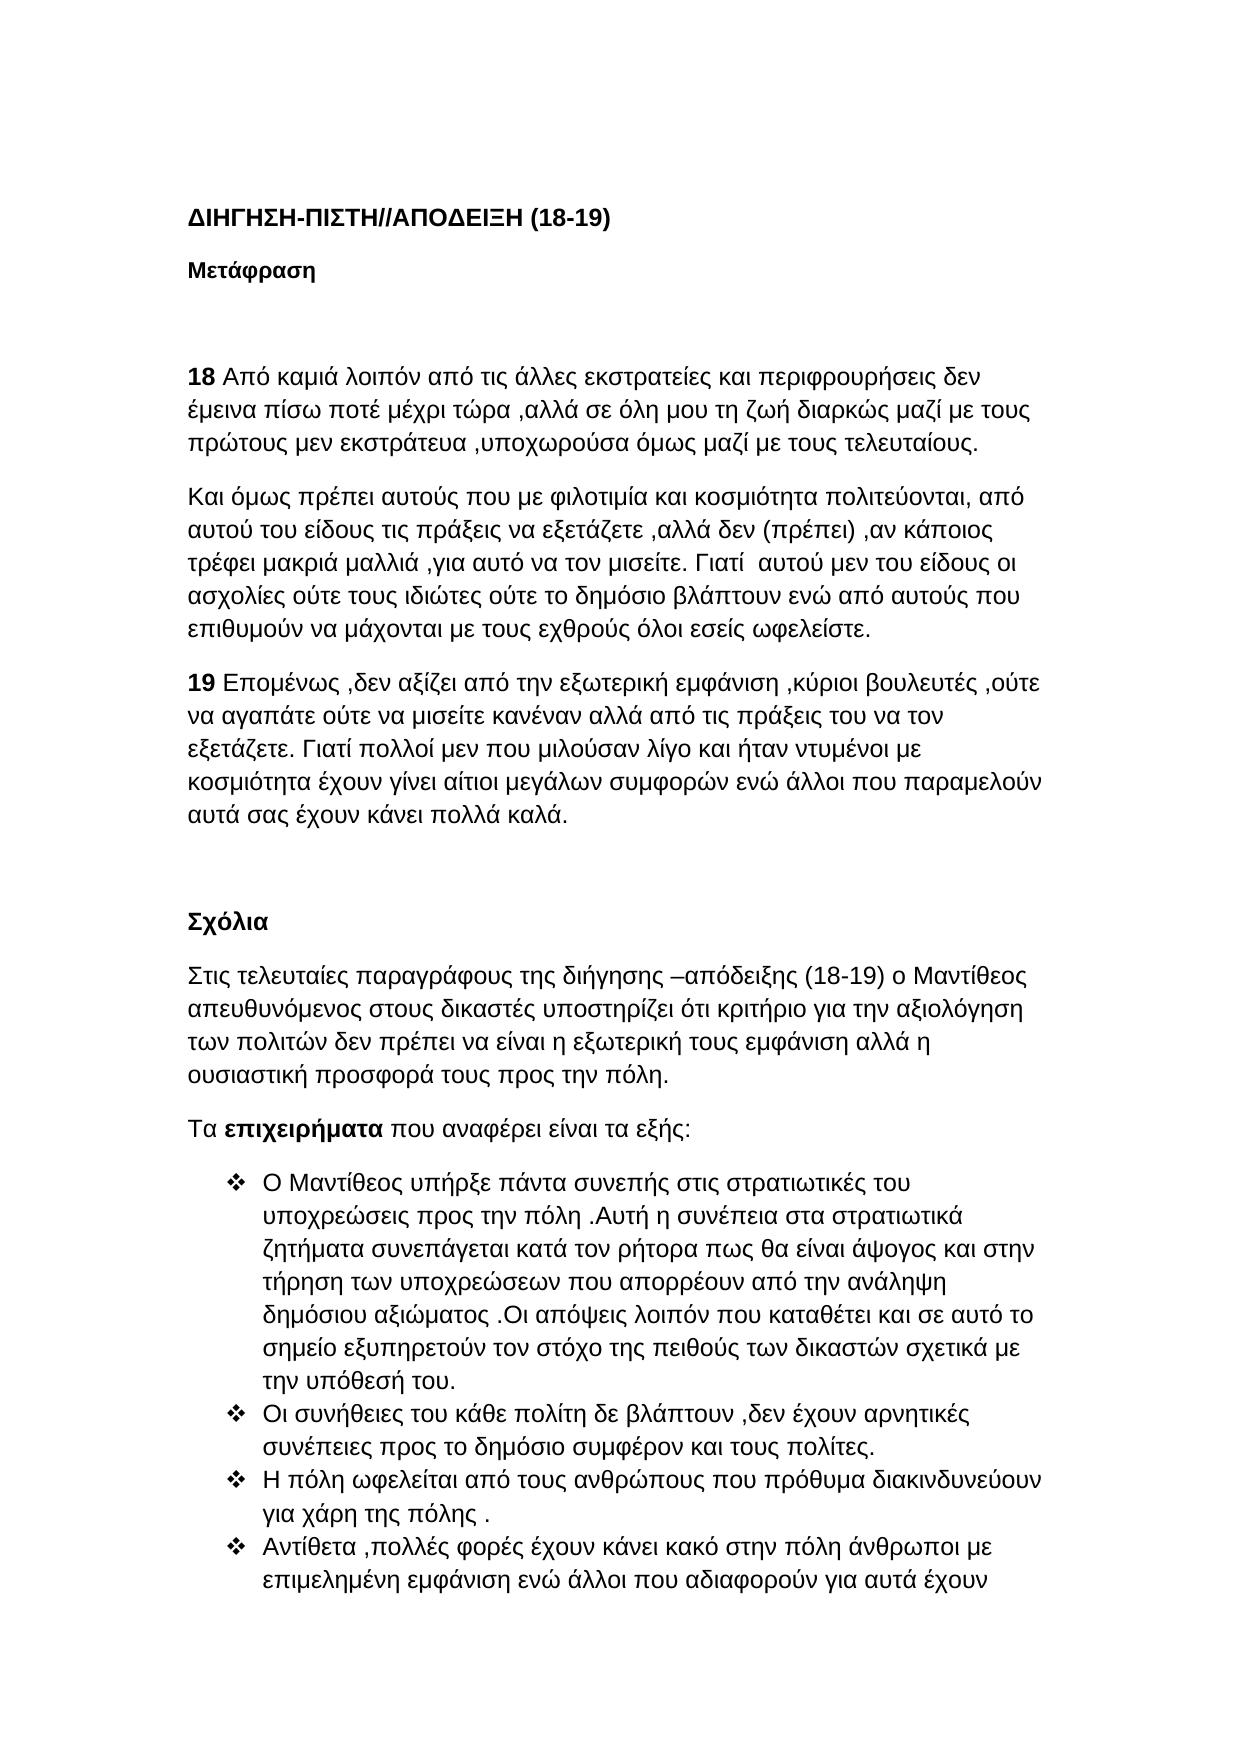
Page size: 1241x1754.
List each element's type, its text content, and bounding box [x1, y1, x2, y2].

text ΔΙΗΓΗΣΗ-ΠΙΣΤΗ//ΑΠΟΔΕΙΞΗ (18-19) [187, 203, 1053, 232]
text Στις τελευταίες παραγράφους της διήγησης –απόδειξης (18-19) ο Μαντίθεος απευθυνόμενος στους δικαστές υποστηρίζει ότι κριτήριο για την αξιολόγηση των πολιτών δεν πρέπει να είναι η εξωτερική τους εμφάνιση αλλά η ουσιαστική προσφορά τους προς την πόλη. [187, 961, 1053, 1089]
text Μετάφραση [187, 257, 1053, 283]
list Ο Μαντίθεος υπήρξε πάντα συνεπής στις στρατιωτικές του υποχρεώσεις προς την πόλη .Αυτή η συνέπεια στα στρατιωτικά ζητήματα συνεπάγεται κατά τον ρήτορα πως θα είναι άψογος και στην τήρηση των υποχρεώσεων που απορρέουν από την ανάληψη δημόσιου αξιώματος .Οι απόψεις λοιπόν που καταθέτει και σε αυτό το σημείο εξυπηρετούν τον στόχο της πειθούς των δικαστών σχετικά με την υπόθεσή του. [225, 1168, 1053, 1395]
list Οι συνήθειες του κάθε πολίτη δε βλάπτουν ,δεν έχουν αρνητικές συνέπειες προς το δημόσιο συμφέρον και τους πολίτες. [225, 1399, 1053, 1461]
text Τα επιχειρήματα που αναφέρει είναι τα εξής: [187, 1114, 1053, 1143]
text Σχόλια [187, 907, 1053, 936]
list Η πόλη ωφελείται από τους ανθρώπους που πρόθυμα διακινδυνεύουν για χάρη της πόλης . [225, 1465, 1053, 1527]
text Και όμως πρέπει αυτούς που με φιλοτιμία και κοσμιότητα πολιτεύονται, από αυτού του είδους τις πράξεις να εξετάζετε ,αλλά δεν (πρέπει) ,αν κάποιος τρέφει μακριά μαλλιά ,για αυτό να τον μισείτε. Γιατί αυτού μεν του είδους οι ασχολίες ούτε τους ιδιώτες ούτε το δημόσιο βλάπτουν ενώ από αυτούς που επιθυμούν να μάχονται με τους εχθρούς όλοι εσείς ωφελείστε. [187, 482, 1053, 642]
text 19 Επομένως ,δεν αξίζει από την εξωτερική εμφάνιση ,κύριοι βουλευτές ,ούτε να αγαπάτε ούτε να μισείτε κανέναν αλλά από τις πράξεις του να τον εξετάζετε. Γιατί πολλοί μεν που μιλούσαν λίγο και ήταν ντυμένοι με κοσμιότητα έχουν γίνει αίτιοι μεγάλων συμφορών ενώ άλλοι που παραμελούν αυτά σας έχουν κάνει πολλά καλά. [187, 668, 1053, 828]
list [225, 1532, 1053, 1593]
text 18 Από καμιά λοιπόν από τις άλλες εκστρατείες και περιφρουρήσεις δεν έμεινα πίσω ποτέ μέχρι τώρα ,αλλά σε όλη μου τη ζωή διαρκώς μαζί με τους πρώτους μεν εκστράτευα ,υποχωρούσα όμως μαζί με τους τελευταίους. [187, 362, 1053, 457]
